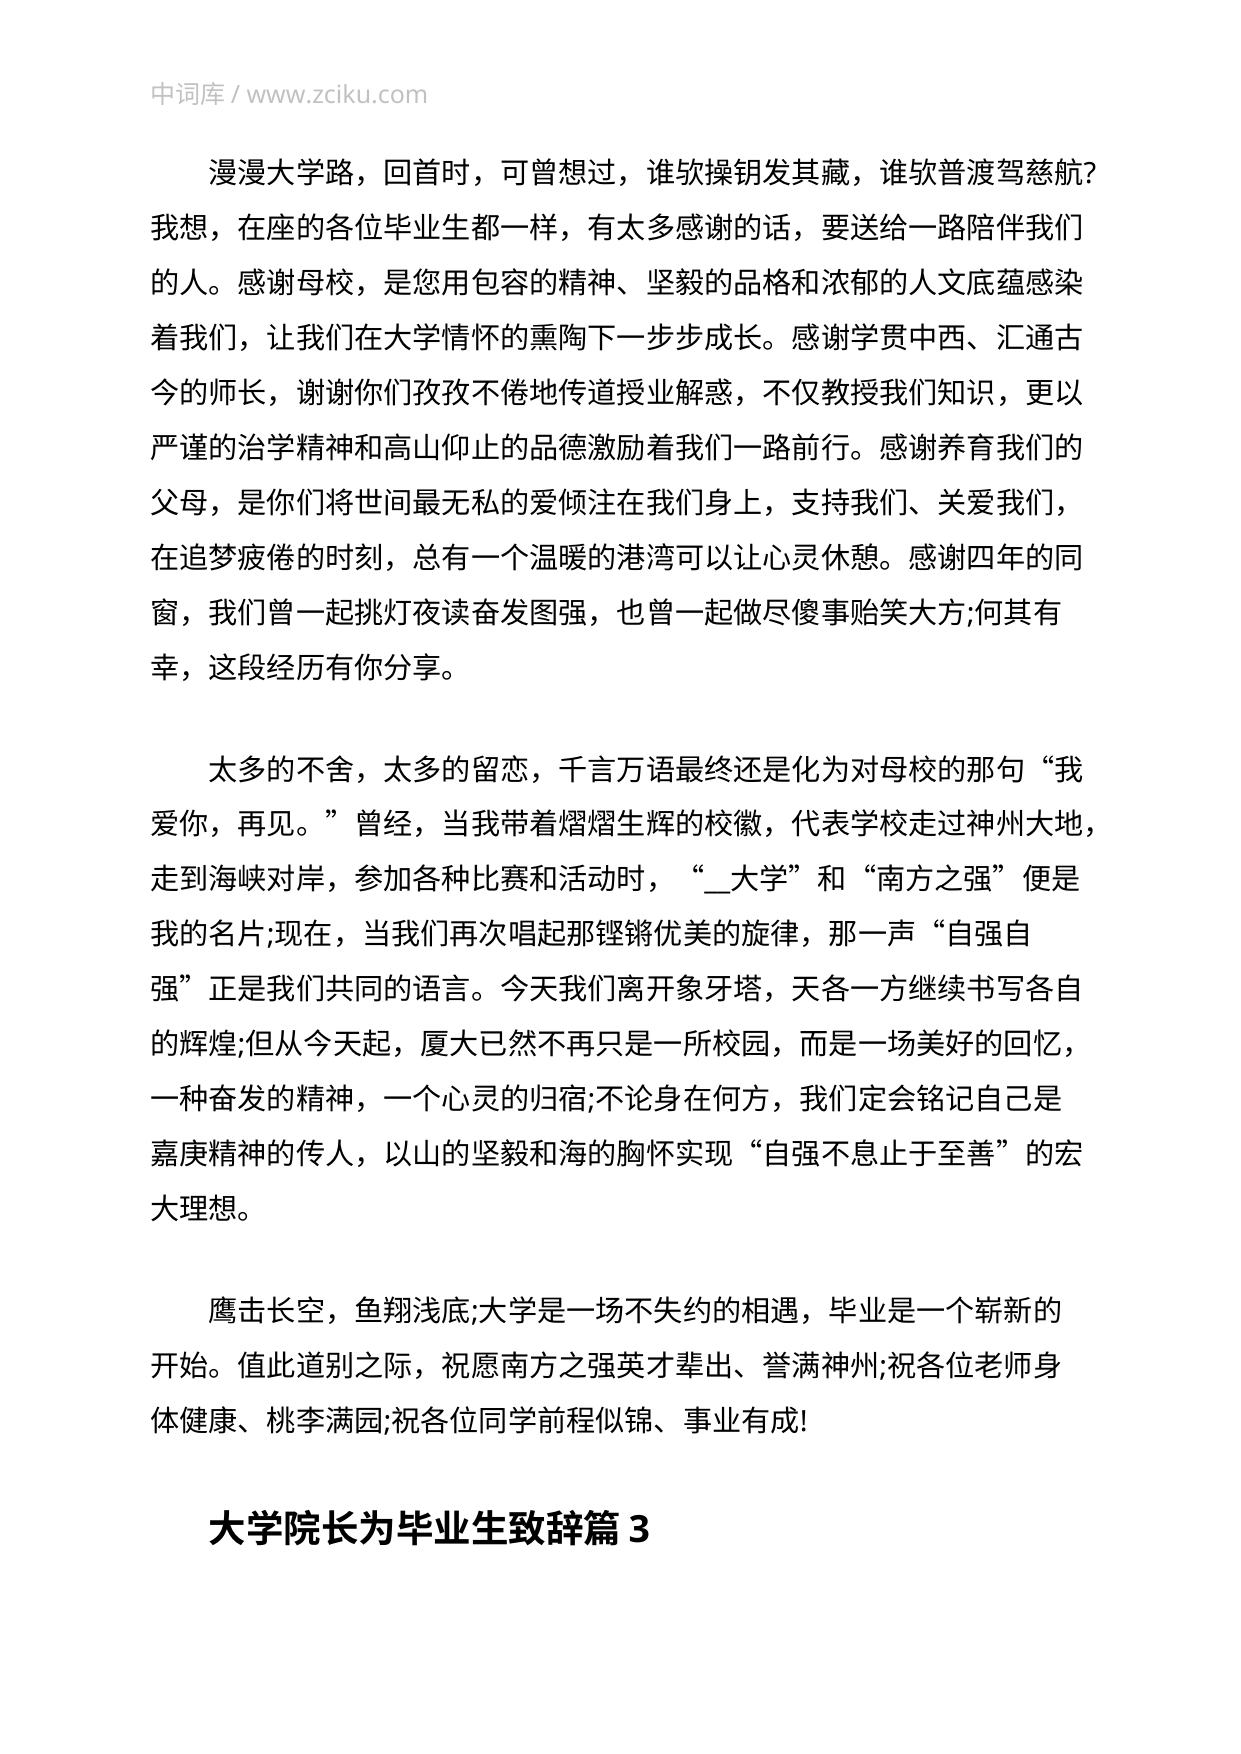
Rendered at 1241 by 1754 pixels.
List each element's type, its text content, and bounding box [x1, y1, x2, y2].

text 漫漫大学路，回首时，可曾想过，谁欤操钥发其藏，谁欤普渡驾慈航?我想，在座的各位毕业生都一样，有太多感谢的话，要送给一路陪伴我们的人。感谢母校，是您用包容的精神、坚毅的品格和浓郁的人文底蕴感染着我们，让我们在大学情怀的熏陶下一步步成长。感谢学贯中西、汇通古今的师长，谢谢你们孜孜不倦地传道授业解惑，不仅教授我们知识，更以严谨的治学精神和高山仰止的品德激励着我们一路前行。感谢养育我们的父母，是你们将世间最无私的爱倾注在我们身上，支持我们、关爱我们，在追梦疲倦的时刻，总有一个温暖的港湾可以让心灵休憩。感谢四年的同窗，我们曾一起挑灯夜读奋发图强，也曾一起做尽傻事贻笑大方;何其有幸，这段经历有你分享。 [150, 150, 1090, 687]
text 鹰击长空，鱼翔浅底;大学是一场不失约的相遇，毕业是一个崭新的开始。值此道别之际，祝愿南方之强英才辈出、誉满神州;祝各位老师身体健康、桃李满园;祝各位同学前程似锦、事业有成! [150, 1287, 1090, 1440]
text 太多的不舍，太多的留恋，千言万语最终还是化为对母校的那句“我爱你，再见。”曾经，当我带着熠熠生辉的校徽，代表学校走过神州大地，走到海峡对岸，参加各种比赛和活动时，“__大学”和“南方之强”便是我的名片;现在，当我们再次唱起那铿锵优美的旋律，那一声“自强自强”正是我们共同的语言。今天我们离开象牙塔，天各一方继续书写各自的辉煌;但从今天起，厦大已然不再只是一所校园，而是一场美好的回忆，一种奋发的精神，一个心灵的归宿;不论身在何方，我们定会铭记自己是嘉庚精神的传人，以山的坚毅和海的胸怀实现“自强不息止于至善”的宏大理想。 [150, 746, 1090, 1228]
text 大学院长为毕业生致辞篇3 [150, 1499, 1090, 1554]
